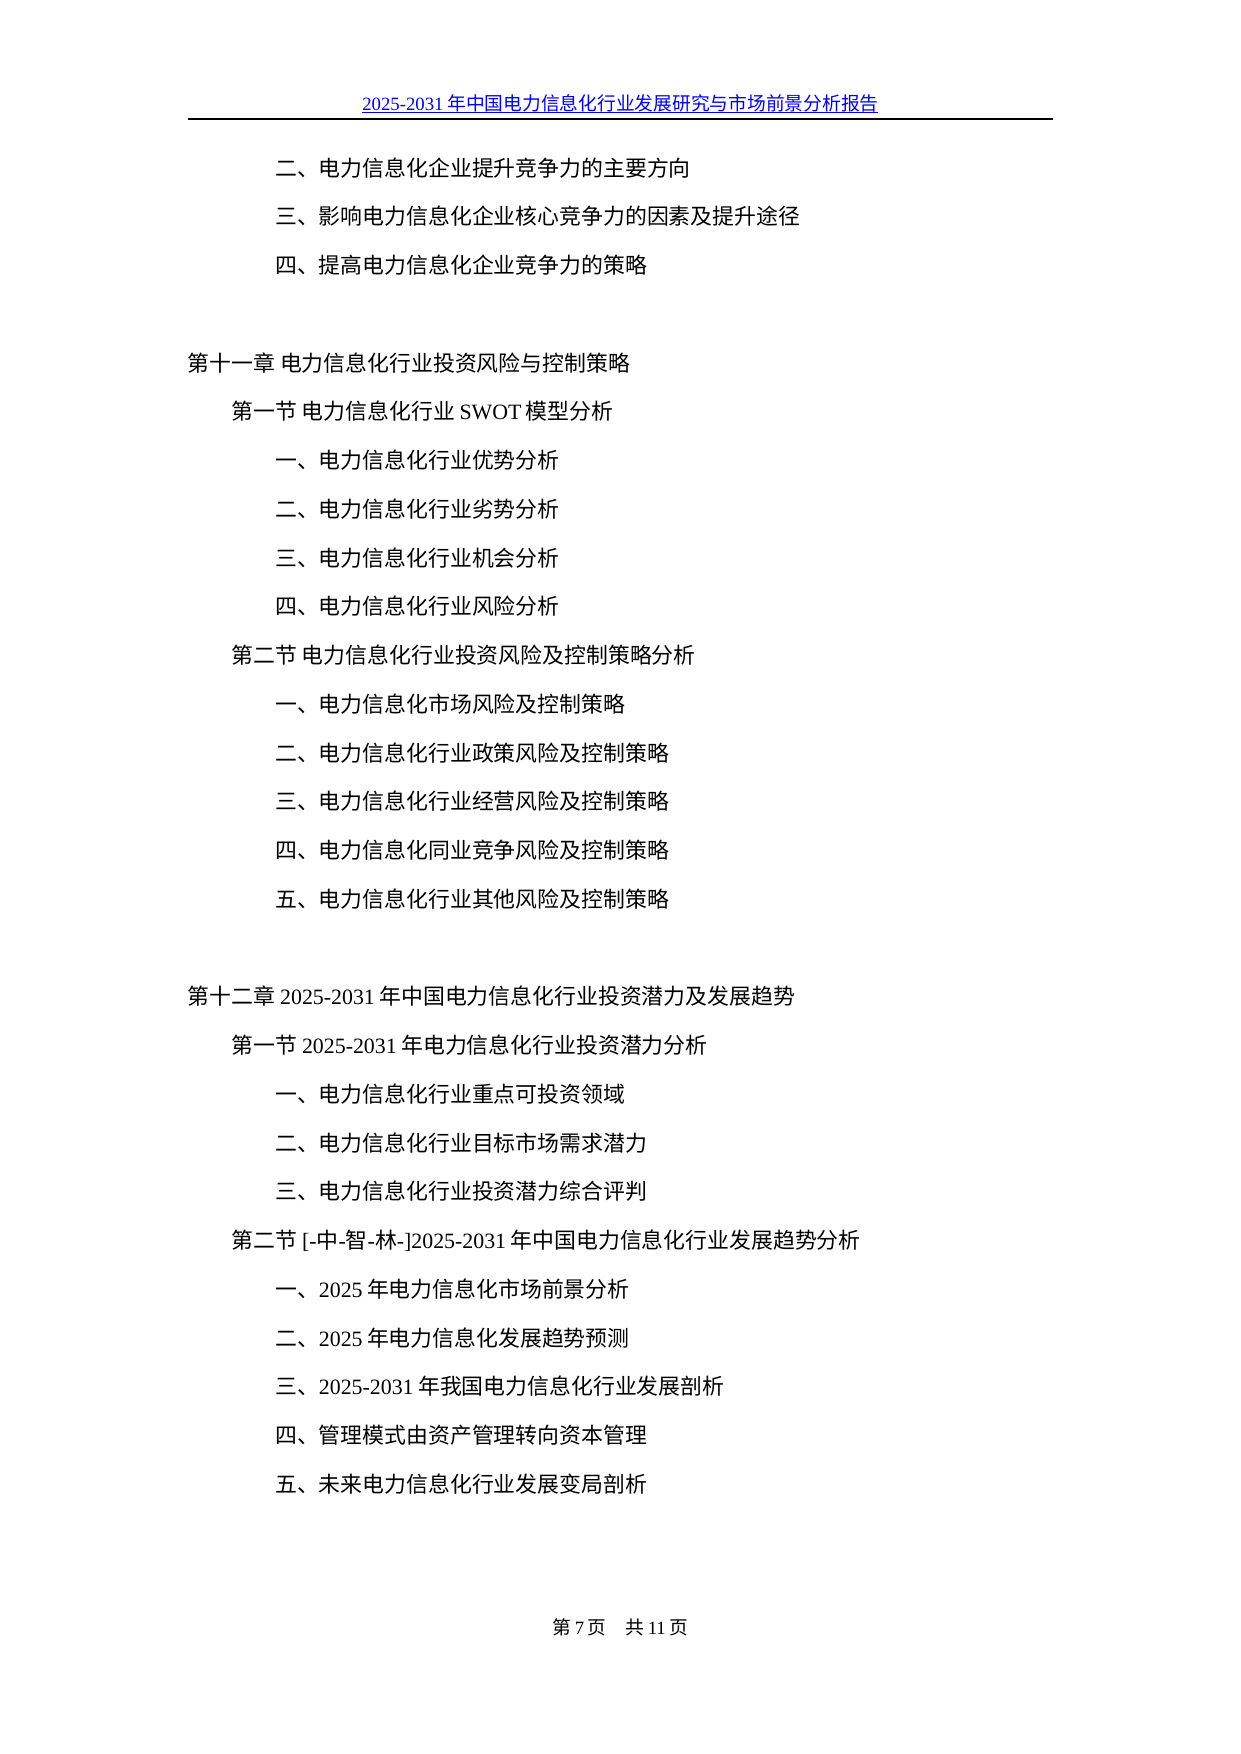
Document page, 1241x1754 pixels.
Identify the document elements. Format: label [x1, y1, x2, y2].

text [187, 150, 1053, 1499]
